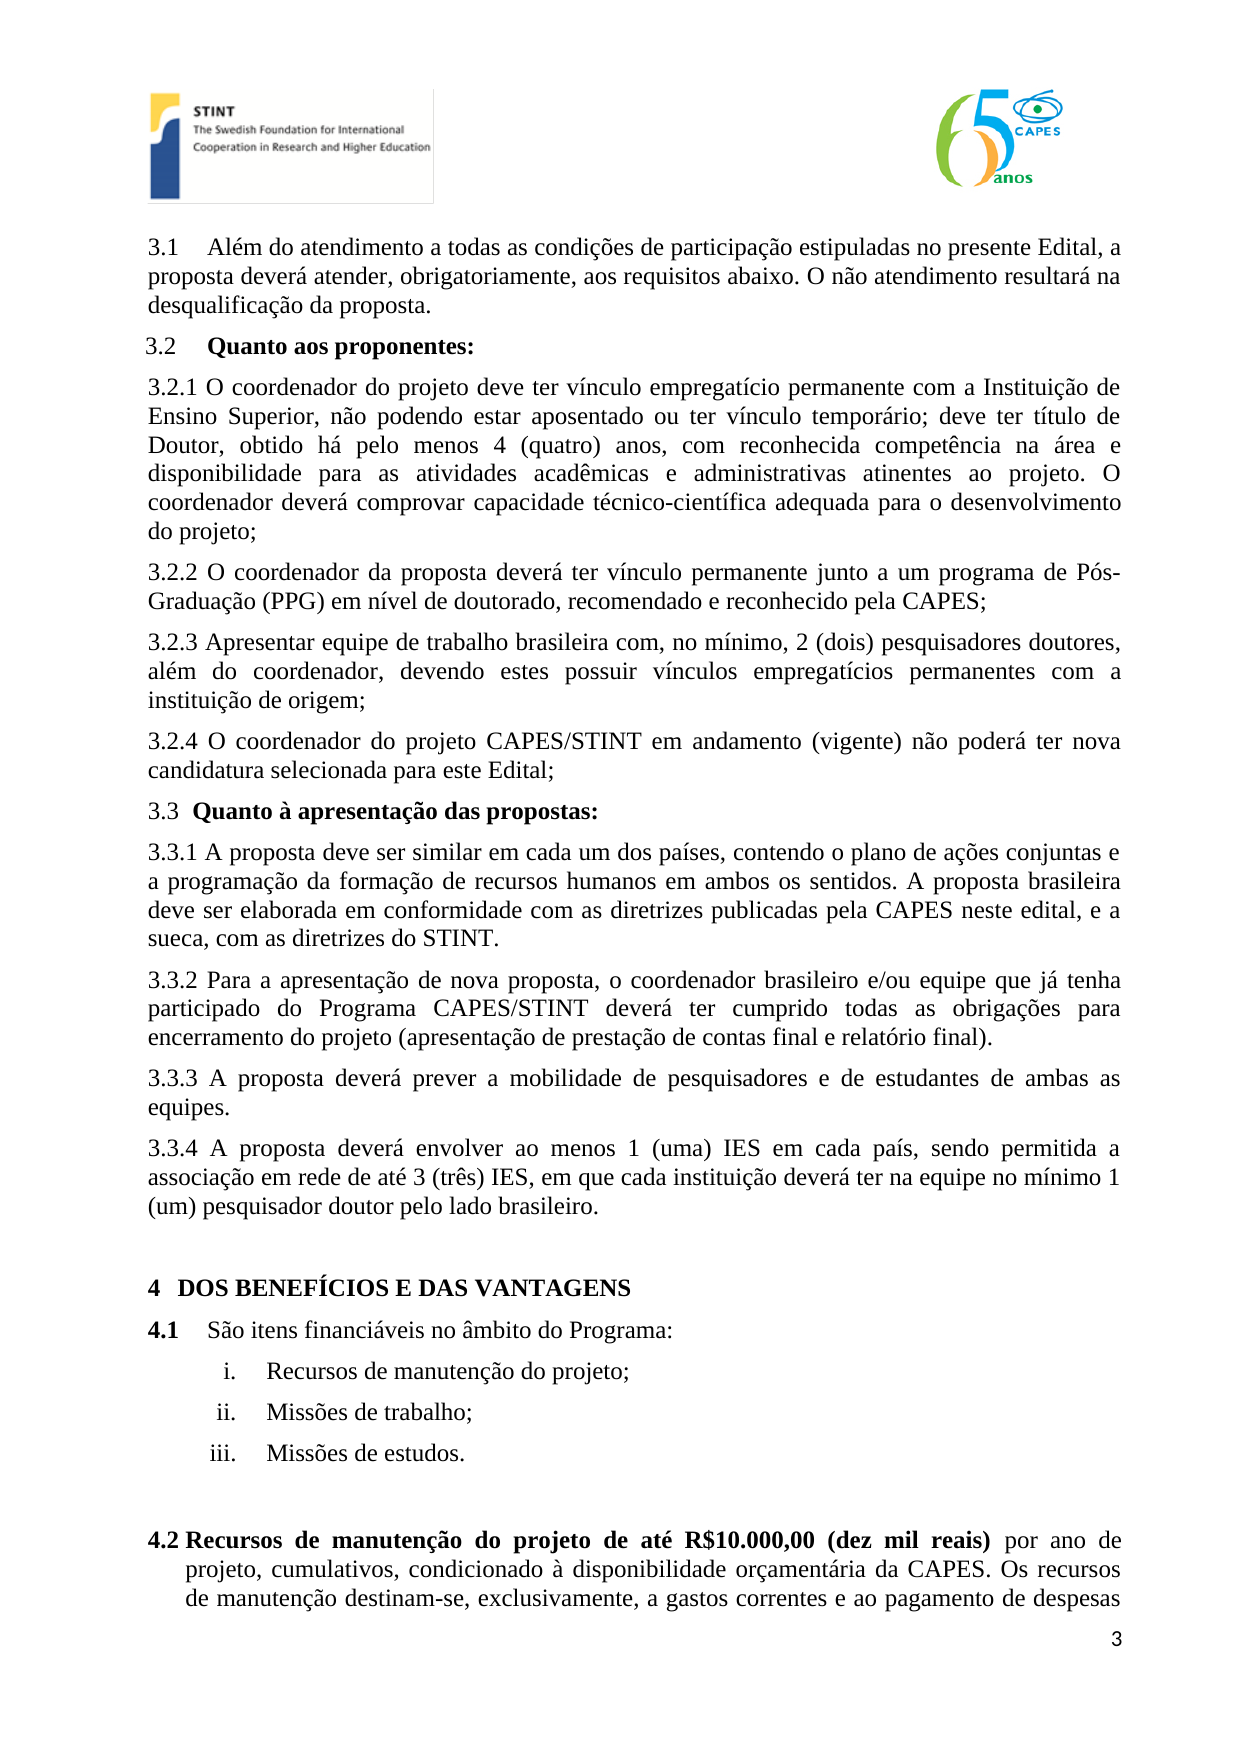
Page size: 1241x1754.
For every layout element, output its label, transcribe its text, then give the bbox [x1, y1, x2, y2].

text 3.3.1 A proposta deve ser similar em cada um dos países, contendo o plano de ações conjuntas e a programação da formação de recursos humanos em ambos os sentidos. A proposta brasileira deve ser elaborada em conformidade com as diretrizes publicadas pela CAPES neste edital, e a sueca, com as diretrizes do STINT. [148, 837, 1122, 952]
text 3.2.2 O coordenador da proposta deverá ter vínculo permanente junto a um programa de Pós-Graduação (PPG) em nível de doutorado, recomendado e reconhecido pela CAPES; [148, 557, 1122, 615]
list DOS BENEFÍCIOS E DAS VANTAGENS [148, 1273, 1122, 1302]
list Quanto aos proponentes: [145, 331, 1122, 360]
text 3.2.4 O coordenador do projeto CAPES/STINT em andamento (vigente) não poderá ter nova candidatura selecionada para este Edital; [148, 726, 1122, 783]
text 3.2.1 O coordenador do projeto deve ter vínculo empregatício permanente com a Instituição de Ensino Superior, não podendo estar aposentado ou ter vínculo temporário; deve ter título de Doutor, obtido há pelo menos 4 (quatro) anos, com reconhecida competência na área e disponibilidade para as atividades acadêmicas e administrativas atinentes ao projeto. O coordenador deverá comprovar capacidade técnico-científica adequada para o desenvolvimento do projeto; [148, 372, 1122, 545]
text 3.3.2 Para a apresentação de nova proposta, o coordenador brasileiro e/ou equipe que já tenha participado do Programa CAPES/STINT deverá ter cumprido todas as obrigações para encerramento do projeto (apresentação de prestação de contas final e relatório final). [148, 965, 1122, 1051]
picture [933, 73, 1064, 205]
list Recursos de manutenção do projeto; [236, 1356, 1122, 1385]
list Quanto à apresentação das propostas: [148, 796, 1122, 825]
text 3.3.4 A proposta deverá envolver ao menos 1 (uma) IES em cada país, sendo permitida a associação em rede de até 3 (três) IES, em que cada instituição deverá ter na equipe no mínimo 1 (um) pesquisador doutor pelo lado brasileiro. [148, 1133, 1122, 1220]
list Missões de estudos. [236, 1438, 1122, 1467]
list Missões de trabalho; [236, 1397, 1122, 1426]
text 3.2.3 Apresentar equipe de trabalho brasileira com, no mínimo, 2 (dois) pesquisadores doutores, além do coordenador, devendo estes possuir vínculos empregatícios permanentes com a instituição de origem; [148, 627, 1122, 713]
text 3.3.3 A proposta deverá prever a mobilidade de pesquisadores e de estudantes de ambas as equipes. [148, 1063, 1122, 1121]
list Além do atendimento a todas as condições de participação estipuladas no presente Edital, a proposta deverá atender, obrigatoriamente, aos requisitos abaixo. O não atendimento resultará na desqualificação da proposta. [148, 232, 1122, 318]
list São itens financiáveis no âmbito do Programa: [148, 1315, 1122, 1343]
picture [147, 89, 435, 205]
